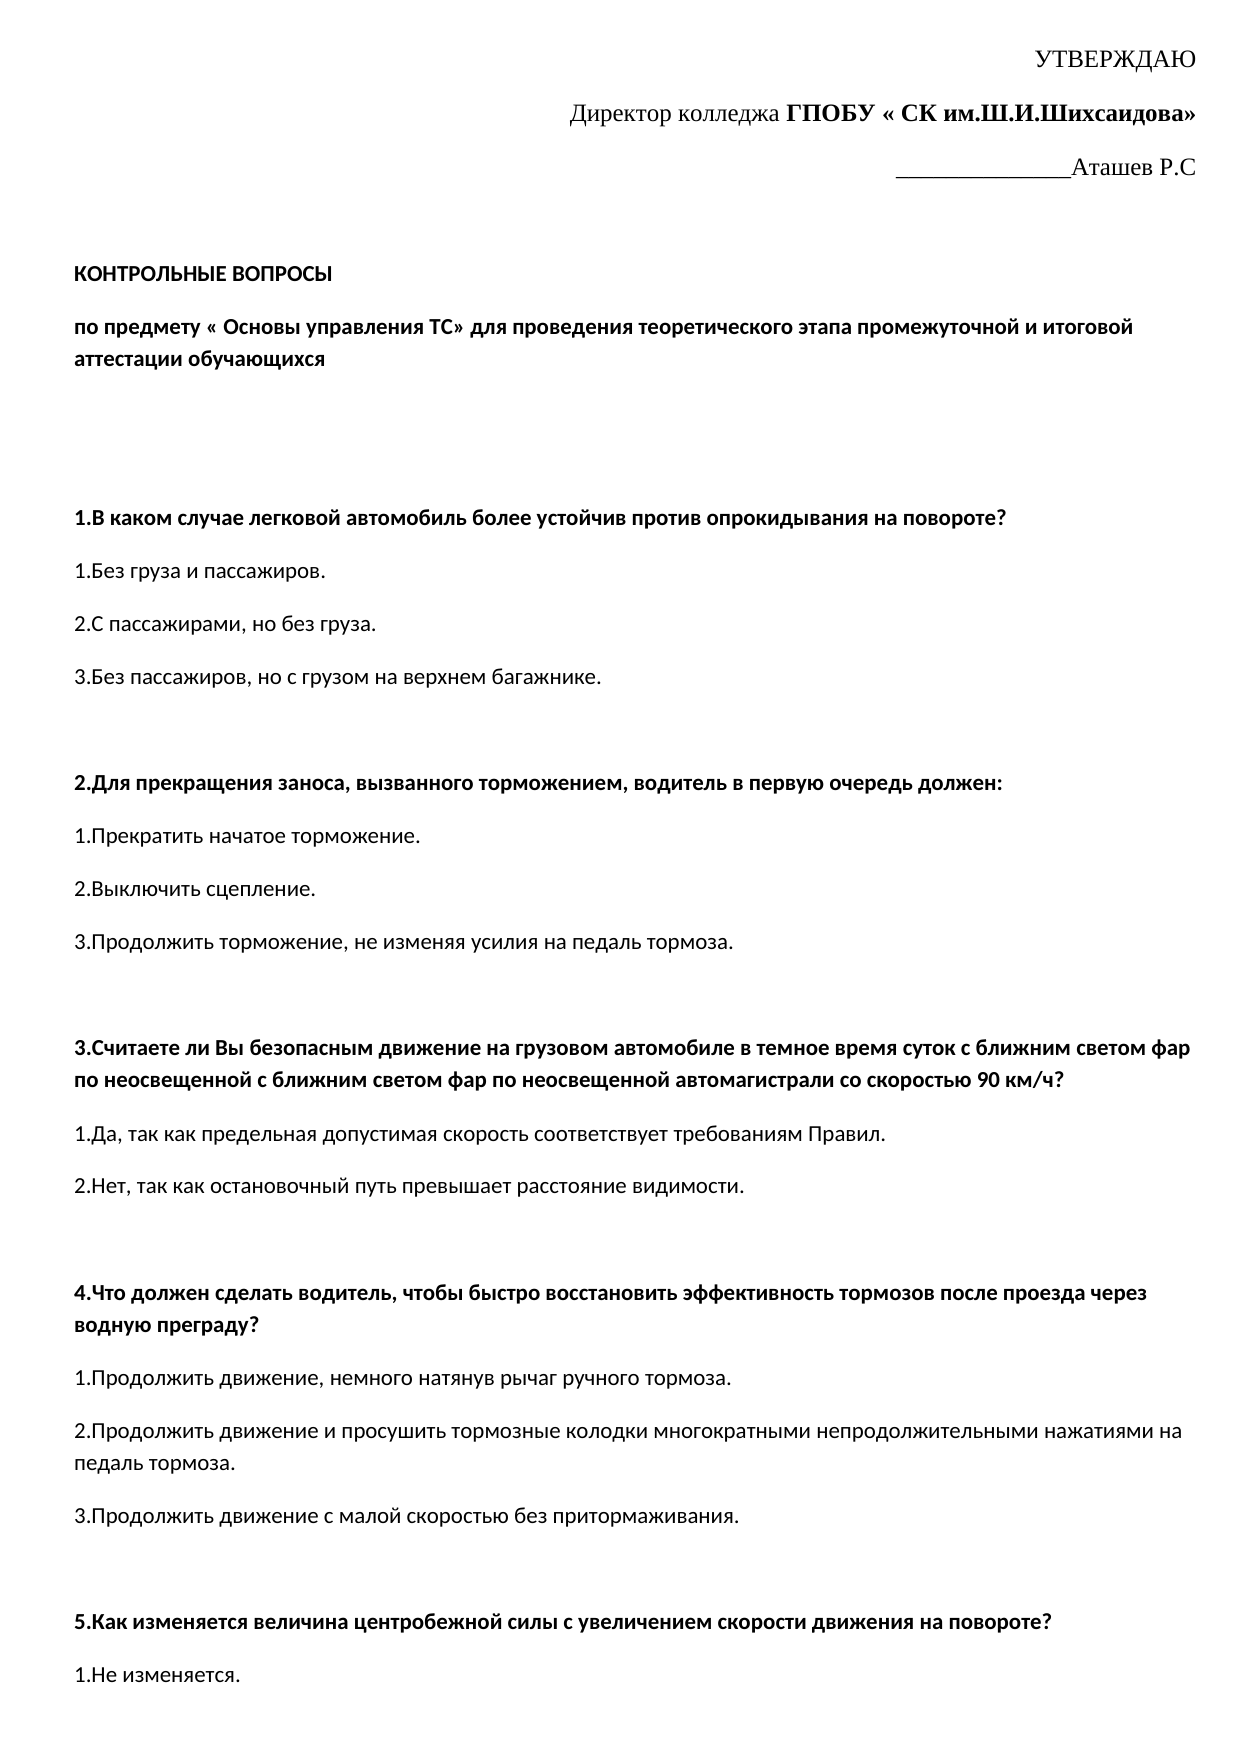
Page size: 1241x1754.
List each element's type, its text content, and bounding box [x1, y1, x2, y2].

text 2.Выключить сцепление. [74, 874, 1196, 902]
text 1.Без груза и пассажиров. [74, 556, 1196, 584]
text 2.Продолжить движение и просушить тормозные колодки многократными непродолжительными нажатиями на педаль тормоза. [74, 1416, 1196, 1476]
text УТВЕРЖДАЮ [74, 44, 1196, 73]
text 3.Без пассажиров, но с грузом на верхнем багажнике. [74, 662, 1196, 690]
text ______________Аташев Р.С [74, 152, 1196, 181]
text 1.Прекратить начатое торможение. [74, 821, 1196, 849]
text 1.В каком случае легковой автомобиль более устойчив против опрокидывания на повороте? [74, 503, 1196, 531]
text 1.Не изменяется. [74, 1660, 1196, 1688]
text по предмету « Основы управления ТС» для проведения теоретического этапа промежуточной и итоговой аттестации обучающихся [74, 312, 1196, 372]
text 2.Нет, так как остановочный путь превышает расстояние видимости. [74, 1172, 1196, 1200]
text 3.Считаете ли Вы безопасным движение на грузовом автомобиле в темное время суток с ближним светом фар по неосвещенной с ближним светом фар по неосвещенной автомагистрали со скоростью 90 км/ч? [74, 1033, 1196, 1094]
text 1.Продолжить движение, немного натянув рычаг ручного тормоза. [74, 1363, 1196, 1391]
text 4.Что должен сделать водитель, чтобы быстро восстановить эффективность тормозов после проезда через водную преграду? [74, 1278, 1196, 1338]
text 5.Как изменяется величина центробежной силы с увеличением скорости движения на повороте? [74, 1607, 1196, 1635]
text 3.Продолжить движение с малой скоростью без притормаживания. [74, 1501, 1196, 1529]
text КОНТРОЛЬНЫЕ ВОПРОСЫ [74, 259, 1196, 287]
text 1.Да, так как предельная допустимая скорость соответствует требованиям Правил. [74, 1119, 1196, 1147]
text Директор колледжа ГПОБУ « СК им.Ш.И.Шихсаидова» [74, 98, 1196, 127]
text 3.Продолжить торможение, не изменяя усилия на педаль тормоза. [74, 927, 1196, 955]
text 2.С пассажирами, но без груза. [74, 609, 1196, 637]
text 2.Для прекращения заноса, вызванного торможением, водитель в первую очередь должен: [74, 768, 1196, 796]
